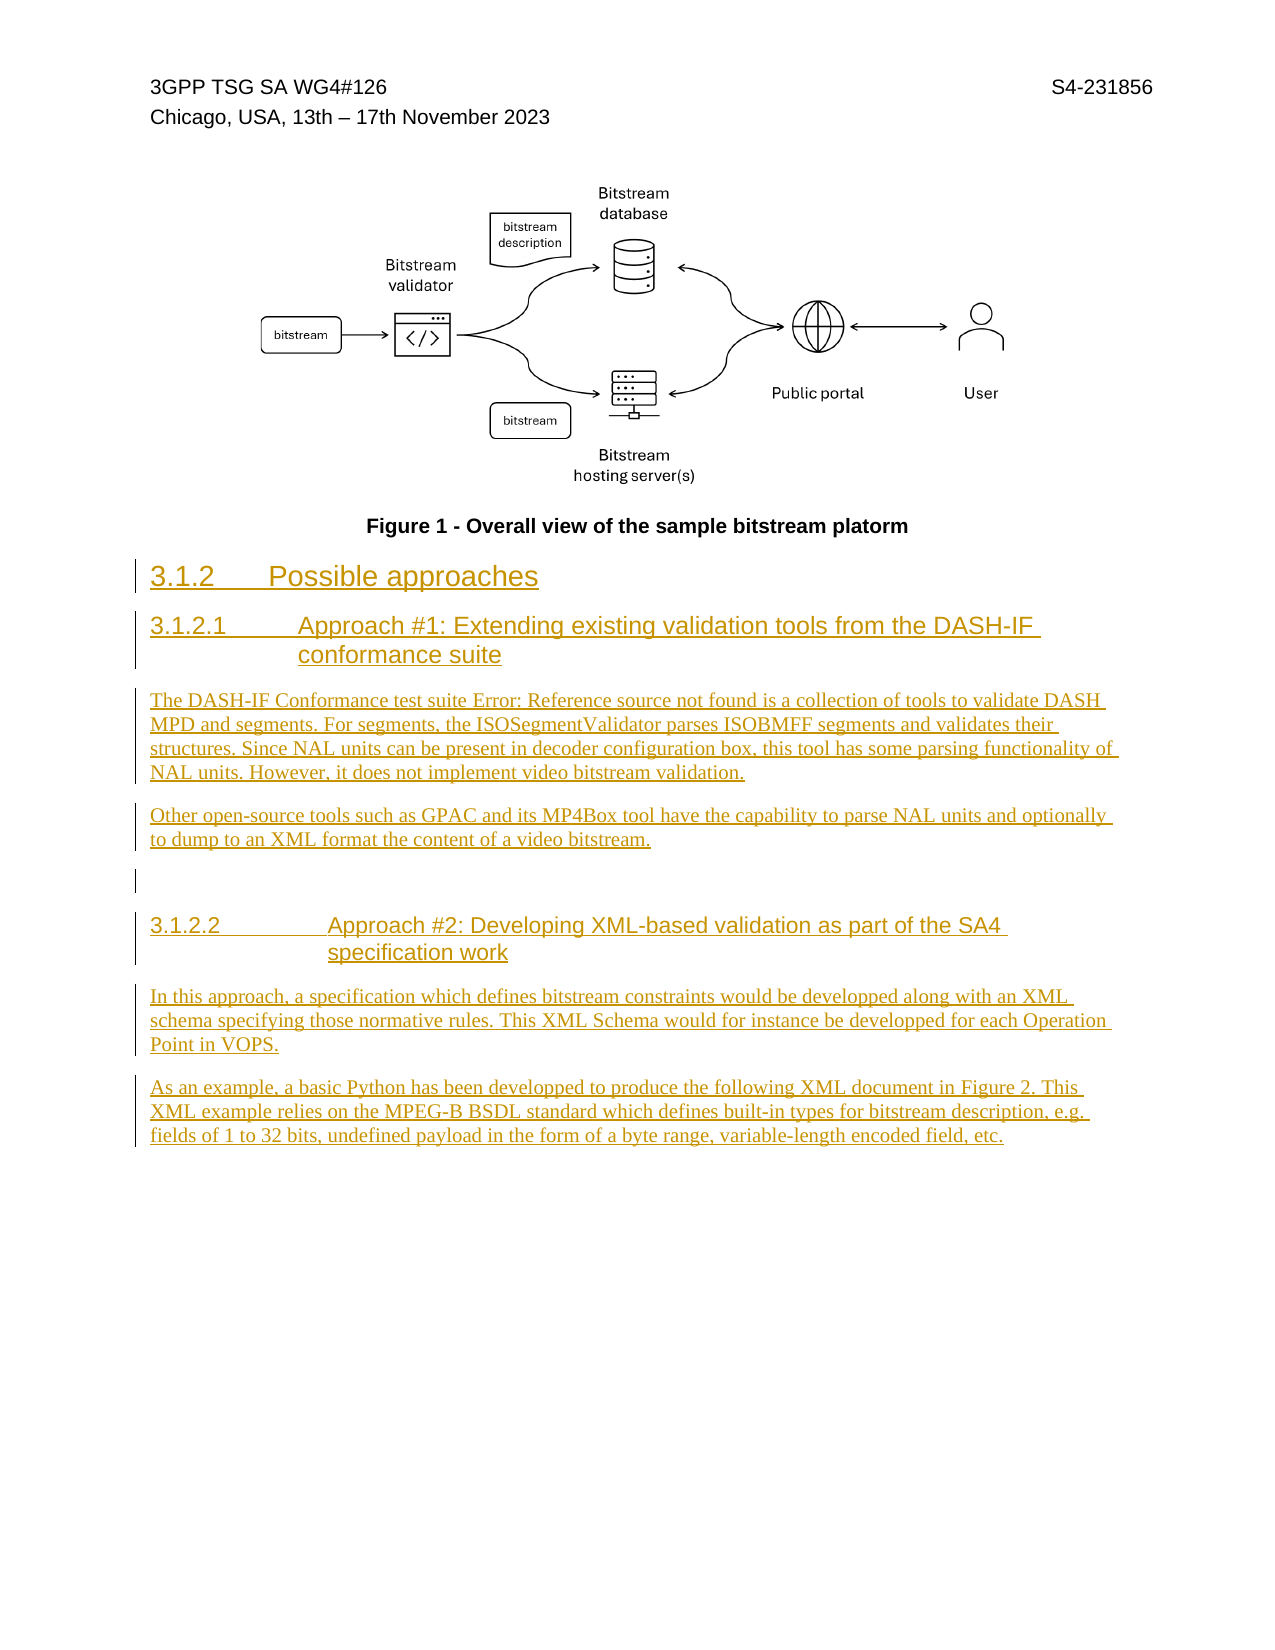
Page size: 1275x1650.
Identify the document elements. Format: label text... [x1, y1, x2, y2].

picture [260, 177, 1015, 496]
